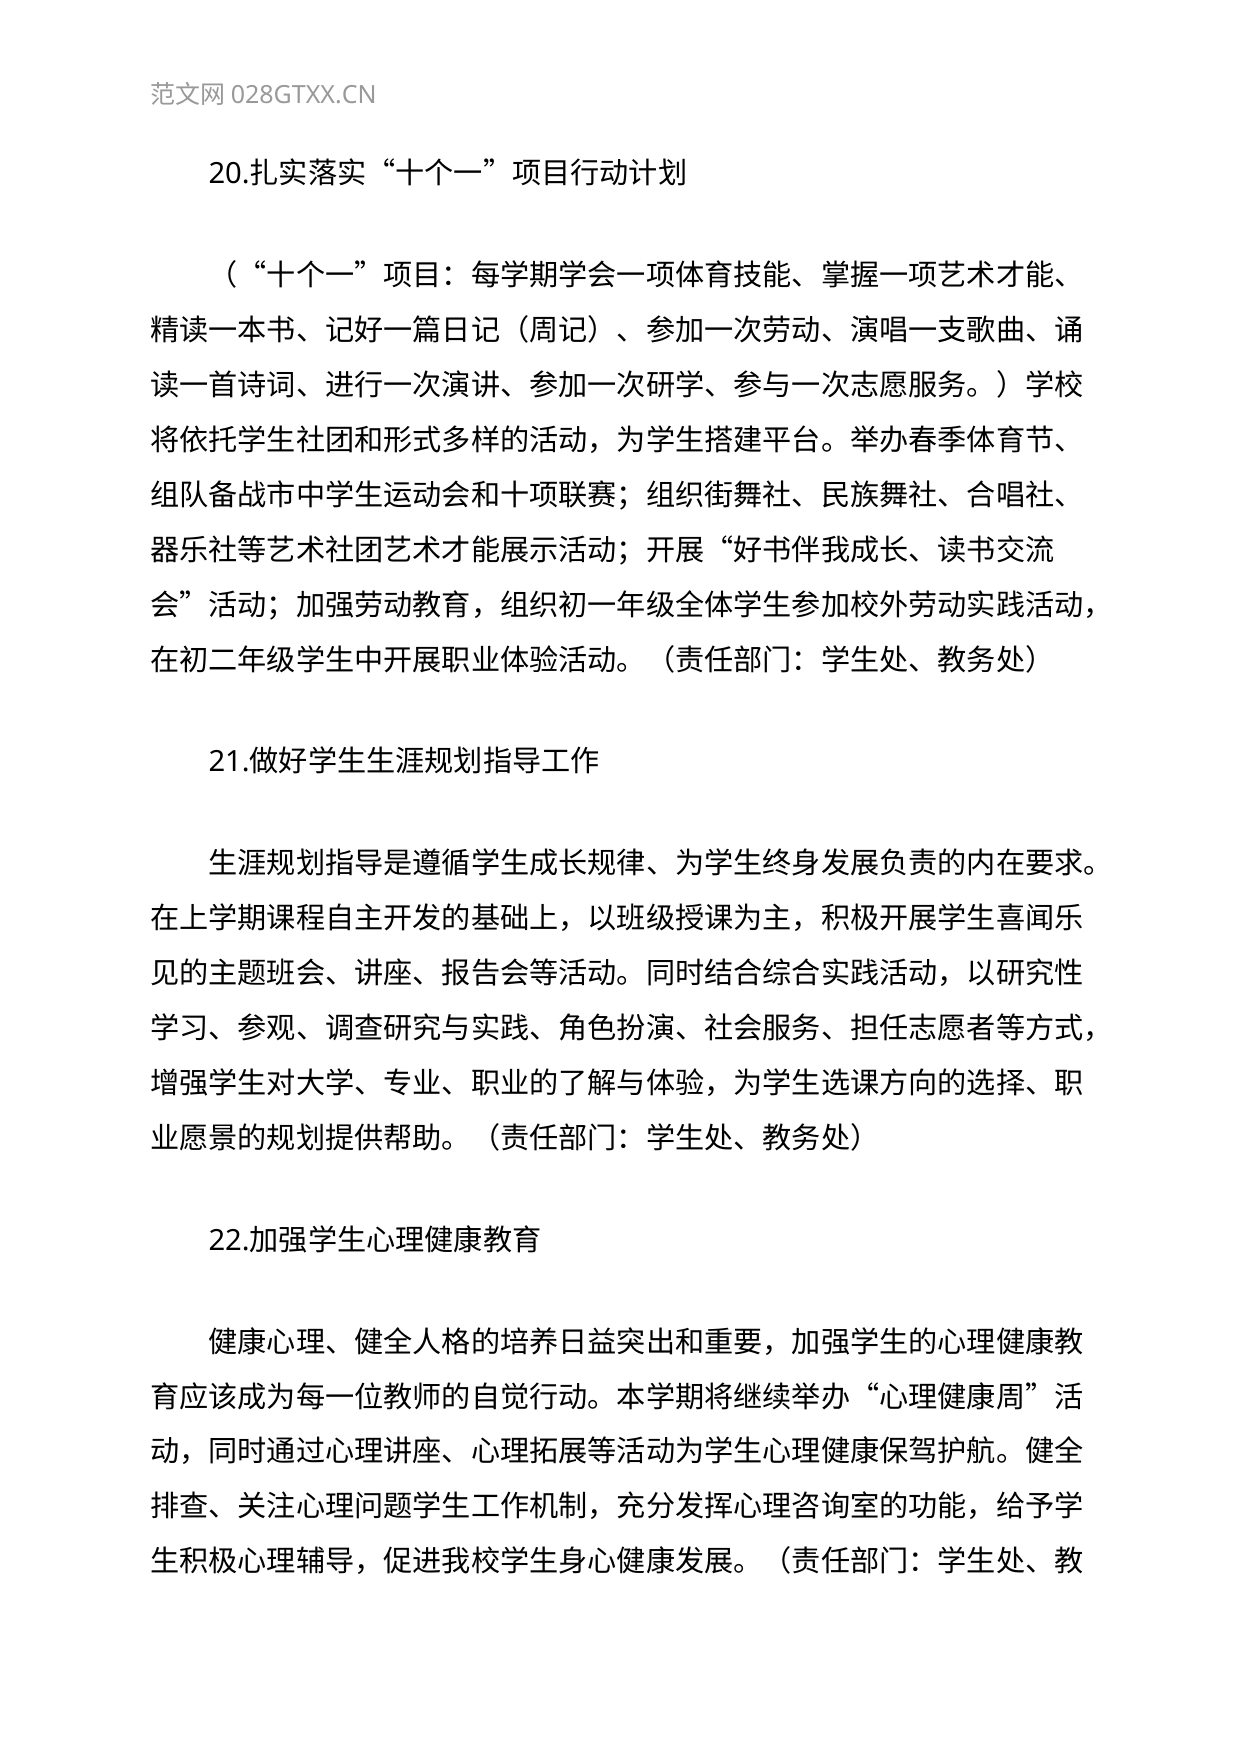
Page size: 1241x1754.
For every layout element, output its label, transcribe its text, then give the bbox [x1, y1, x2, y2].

text （“十个一”项目：每学期学会一项体育技能、掌握一项艺术才能、精读一本书、记好一篇日记（周记）、参加一次劳动、演唱一支歌曲、诵读一首诗词、进行一次演讲、参加一次研学、参与一次志愿服务。）学校将依托学生社团和形式多样的活动，为学生搭建平台。举办春季体育节、组队备战市中学生运动会和十项联赛；组织街舞社、民族舞社、合唱社、器乐社等艺术社团艺术才能展示活动；开展“好书伴我成长、读书交流会”活动；加强劳动教育，组织初一年级全体学生参加校外劳动实践活动，在初二年级学生中开展职业体验活动。（责任部门：学生处、教务处） [150, 252, 1090, 678]
text 22.加强学生心理健康教育 [150, 1216, 1090, 1259]
text 21.做好学生生涯规划指导工作 [150, 738, 1090, 780]
text 生涯规划指导是遵循学生成长规律、为学生终身发展负责的内在要求。在上学期课程自主开发的基础上，以班级授课为主，积极开展学生喜闻乐见的主题班会、讲座、报告会等活动。同时结合综合实践活动，以研究性学习、参观、调查研究与实践、角色扮演、社会服务、担任志愿者等方式，增强学生对大学、专业、职业的了解与体验，为学生选课方向的选择、职业愿景的规划提供帮助。（责任部门：学生处、教务处） [150, 840, 1090, 1157]
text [150, 1318, 1090, 1580]
text 20.扎实落实“十个一”项目行动计划 [150, 150, 1090, 192]
